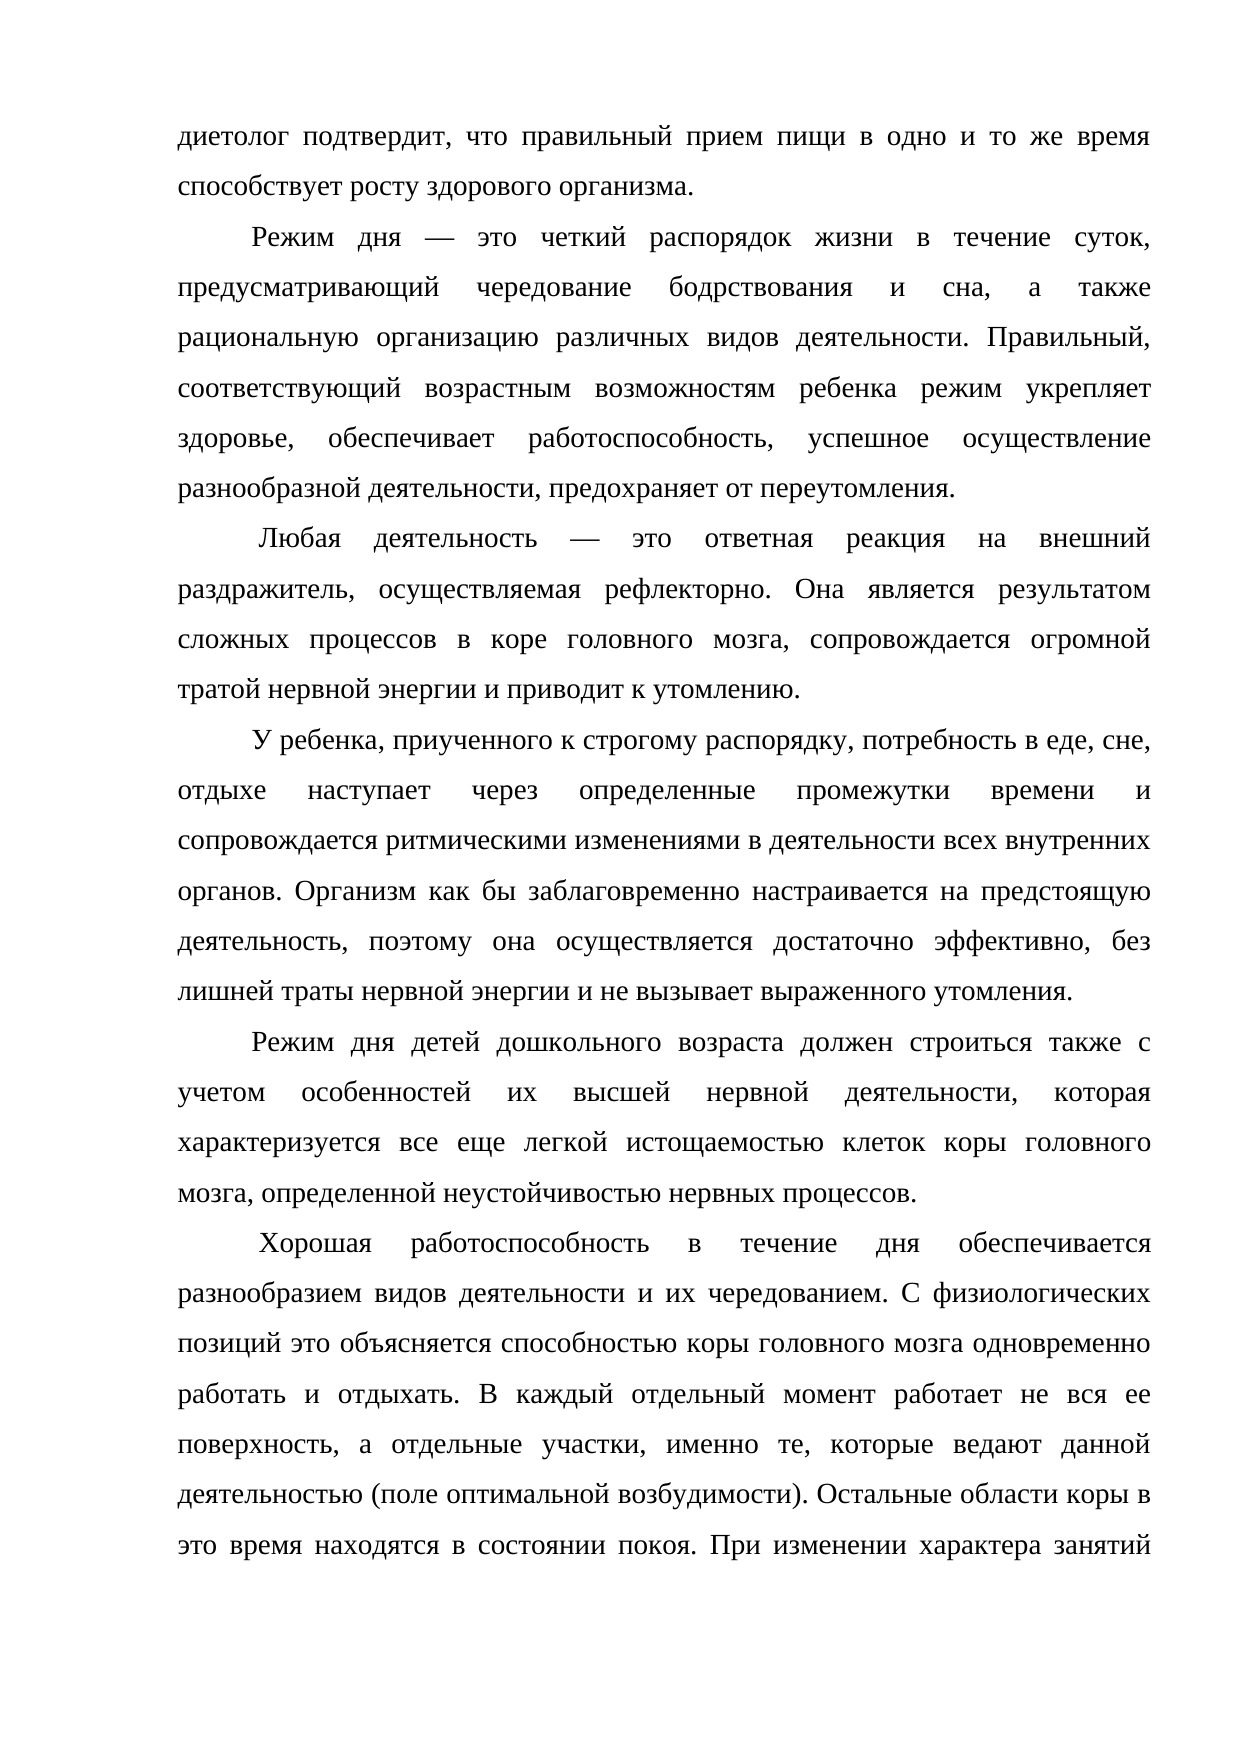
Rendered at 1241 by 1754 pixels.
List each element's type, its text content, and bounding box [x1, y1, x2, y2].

text Любая деятельность — это ответная реакция на внешний раздражитель, осуществляемая рефлекторно. Она является результатом сложных процессов в коре головного мозга, сопровождается огромной тратой нервной энергии и приводит к утомлению. [177, 521, 1152, 705]
text Режим дня детей дошкольного возраста должен строиться также с учетом особенностей их высшей нервной деятельности, которая характеризуется все еще легкой истощаемостью клеток коры головного мозга, определенной неустойчивостью нервных процессов. [177, 1024, 1152, 1208]
text Режим дня — это четкий распорядок жизни в течение суток, предусматривающий чередование бодрствования и сна, а также рациональную организацию различных видов деятельности. Правильный, соответствующий возрастным возможностям ребенка режим укрепляет здоровье, обеспечивает работоспособность, успешное осуществление разнообразной деятельности, предохраняет от переутомления. [177, 219, 1152, 504]
text У ребенка, приученного к строгому распорядку, потребность в еде, сне, отдыхе наступает через определенные промежутки времени и сопровождается ритмическими изменениями в деятельности всех внутренних органов. Организм как бы заблаговременно настраивается на предстоящую деятельность, поэтому она осуществляется достаточно эффективно, без лишней траты нервной энергии и не вызывает выраженного утомления. [177, 722, 1152, 1007]
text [177, 118, 1152, 202]
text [177, 1225, 1152, 1560]
